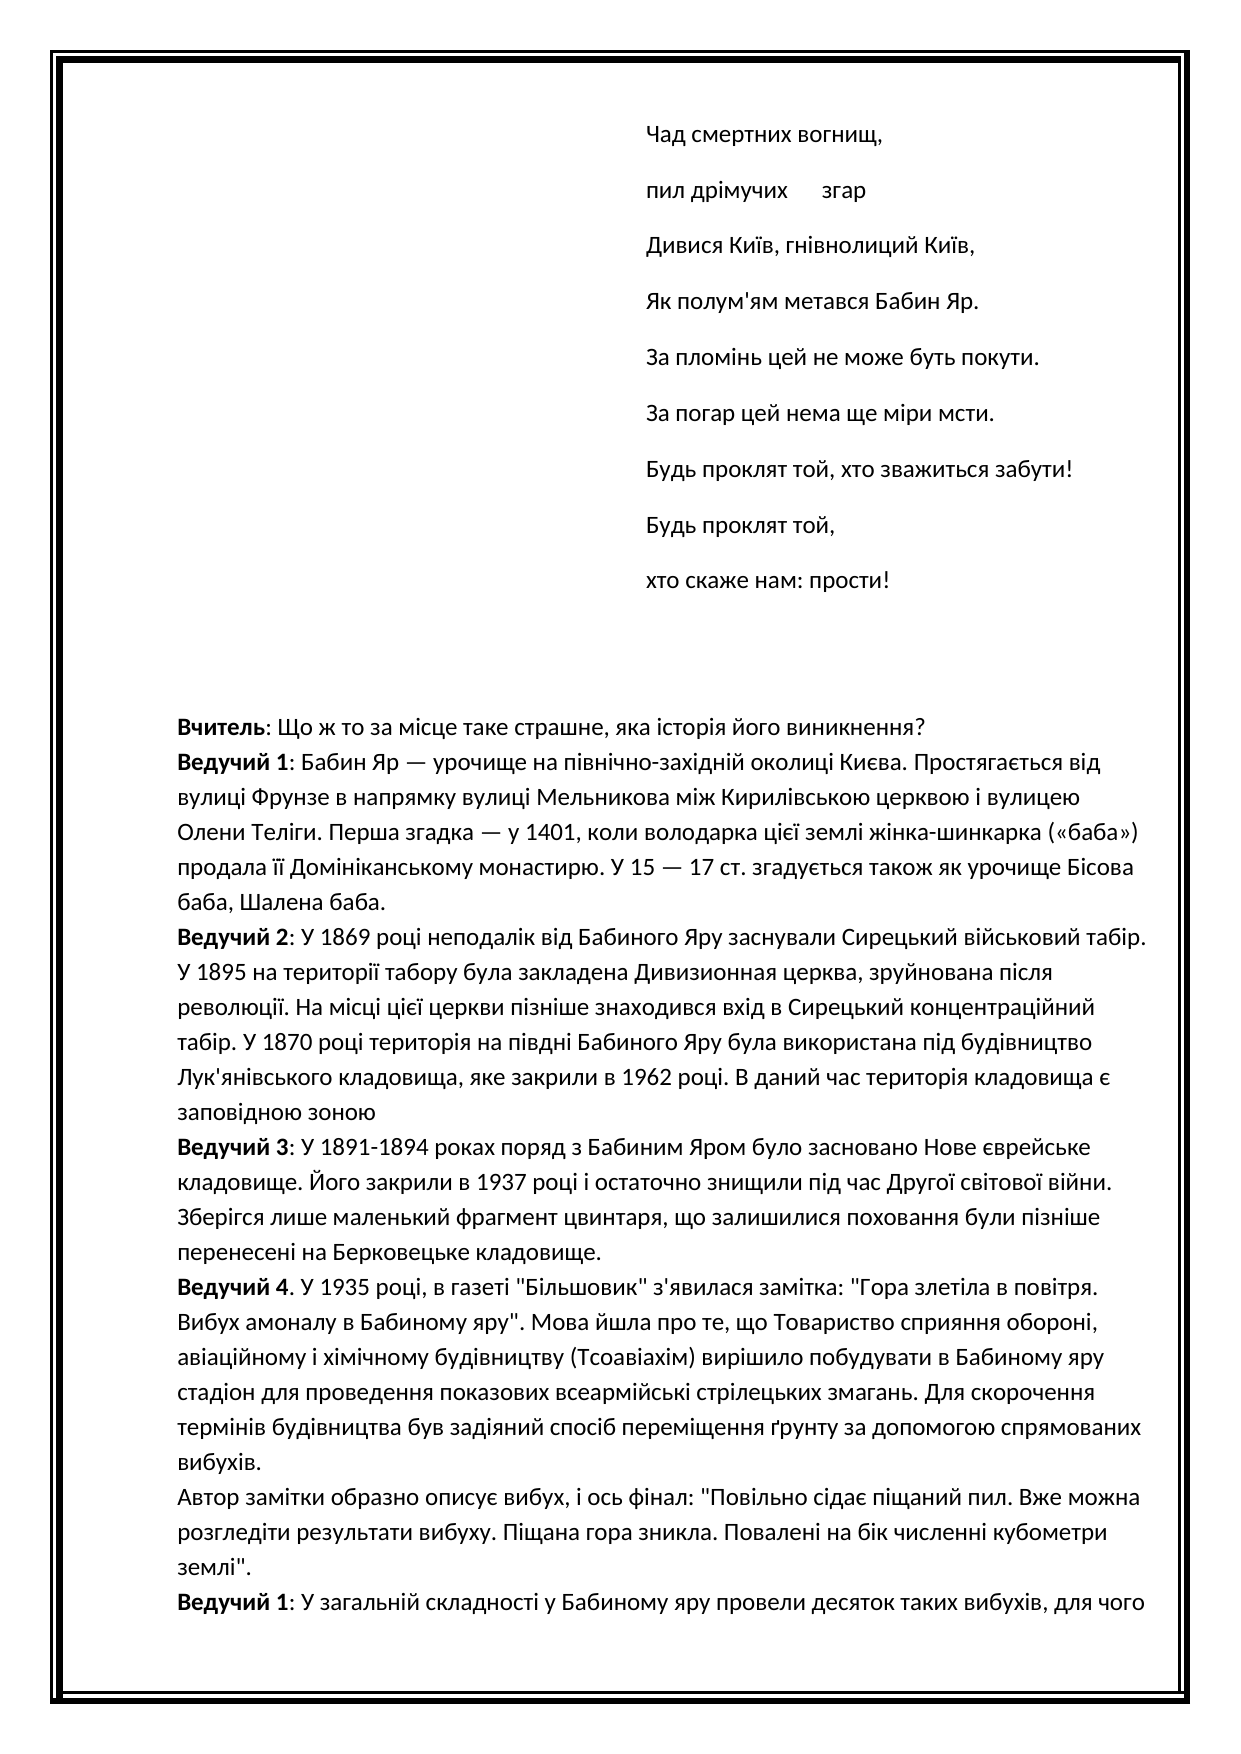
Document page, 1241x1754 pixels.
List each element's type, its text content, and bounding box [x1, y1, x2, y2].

text За пломінь цей не може буть покути. [177, 341, 1152, 372]
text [177, 676, 1152, 1617]
text Дивися Київ, гнівнолиций Київ, [177, 230, 1152, 260]
text Чад смертних вогнищ, [177, 118, 1152, 148]
text Будь проклят той, хто зважиться забути! [177, 453, 1152, 483]
text Як полум'ям метався Бабин Яр. [177, 286, 1152, 316]
text пил дрімучих згар [177, 174, 1152, 204]
text За погар цей нема ще міри мсти. [177, 397, 1152, 428]
text хто скаже нам: прости! [177, 565, 1152, 595]
text Будь проклят той, [177, 509, 1152, 539]
